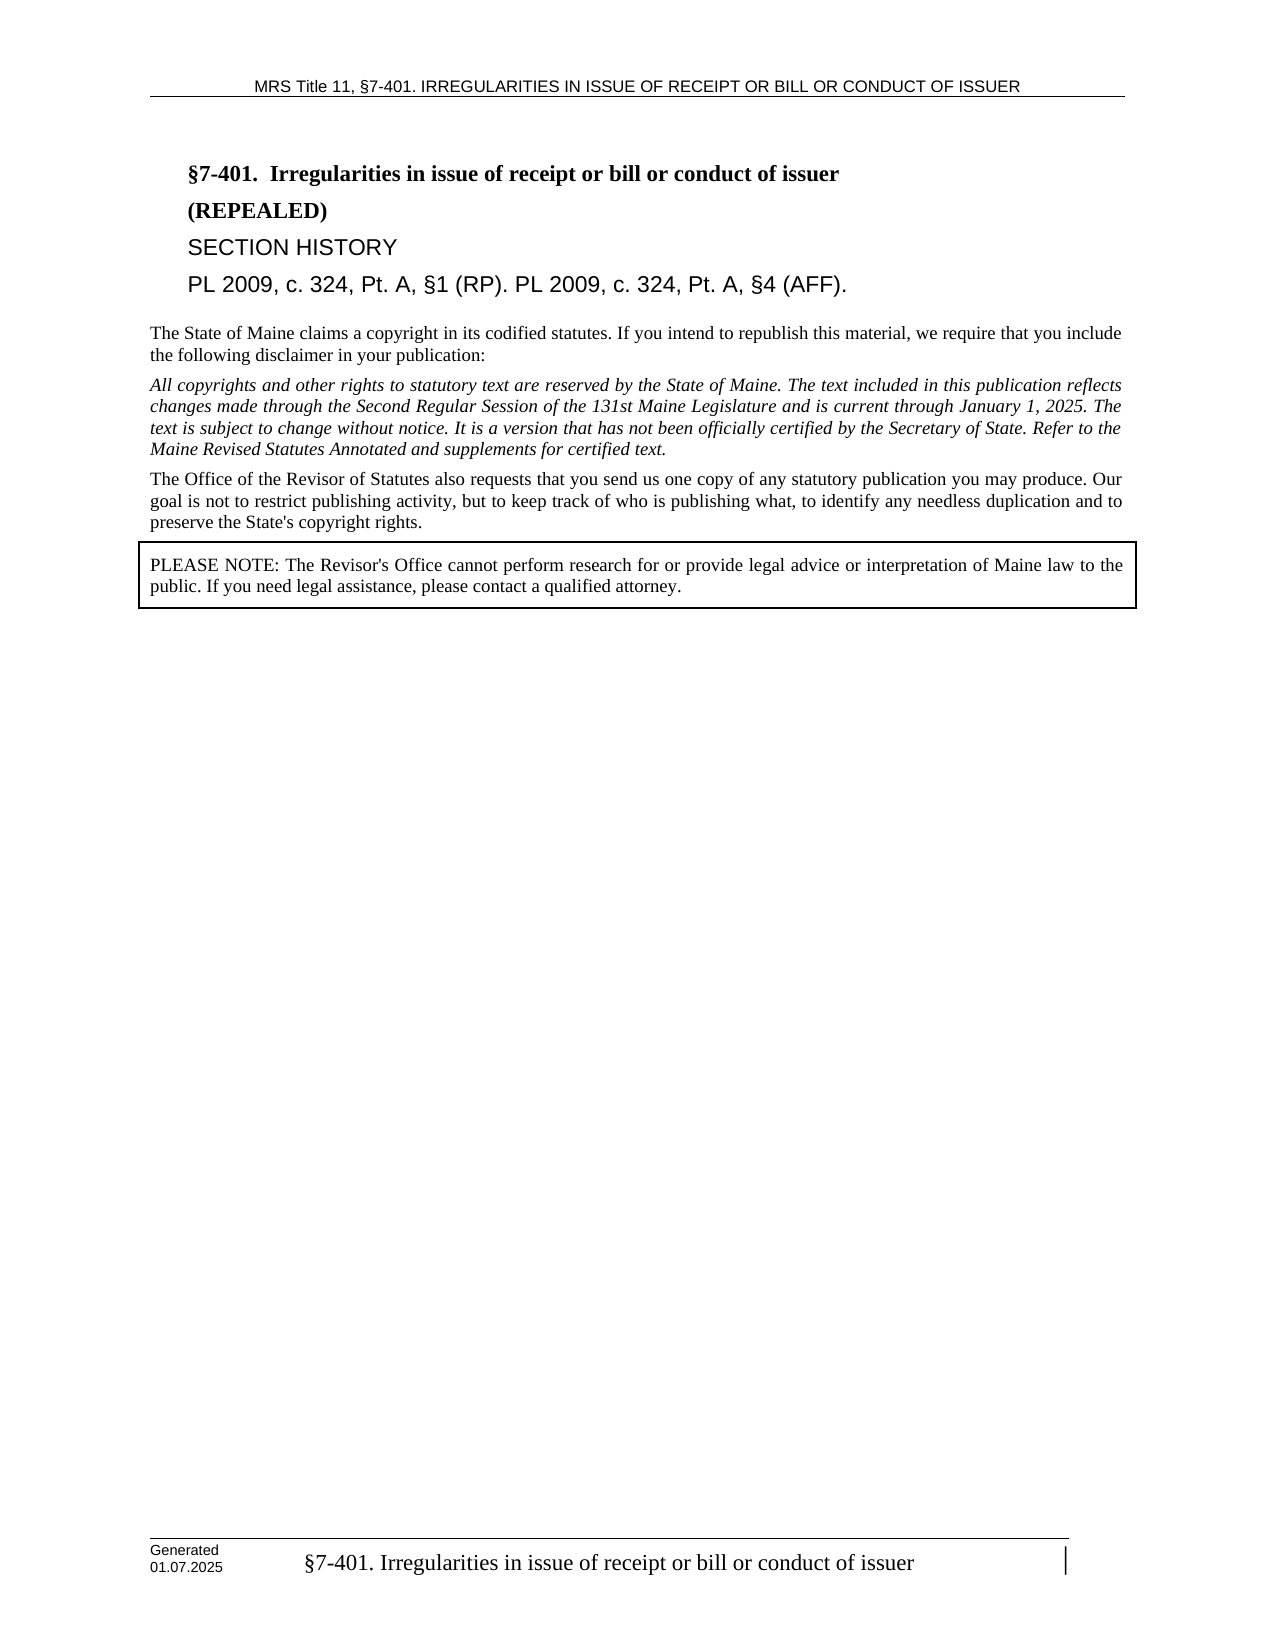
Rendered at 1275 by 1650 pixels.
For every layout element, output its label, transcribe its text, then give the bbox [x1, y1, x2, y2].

text The Office of the Revisor of Statutes also requests that you send us one copy of any statutory publication you may produce. Our goal is not to restrict publishing activity, but to keep track of who is publishing what, to identify any needless duplication and to preserve the State's copyright rights. [150, 468, 1125, 533]
text The State of Maine claims a copyright in its codified statutes. If you intend to republish this material, we require that you include the following disclaimer in your publication: [150, 322, 1125, 365]
text PLEASE NOTE: The Revisor's Office cannot perform research for or provide legal advice or interpretation of Maine law to the public. If you need legal assistance, please contact a qualified attorney. [140, 543, 1135, 607]
text (REPEALED) [187, 197, 1125, 223]
text SECTION HISTORY [187, 234, 1125, 260]
text PL 2009, c. 324, Pt. A, §1 (RP). PL 2009, c. 324, Pt. A, §4 (AFF). [187, 271, 1125, 297]
text All copyrights and other rights to statutory text are reserved by the State of Maine. The text included in this publication reflects changes made through the Second Regular Session of the 131st Maine Legislature and is current through January 1, 2025 . The text is subject to change without notice. It is a version that has not been officially certified by the Secretary of State. Refer to the Maine Revised Statutes Annotated and supplements for certified text. [150, 373, 1125, 460]
text §7-401. Irregularities in issue of receipt or bill or conduct of issuer [187, 160, 1125, 187]
